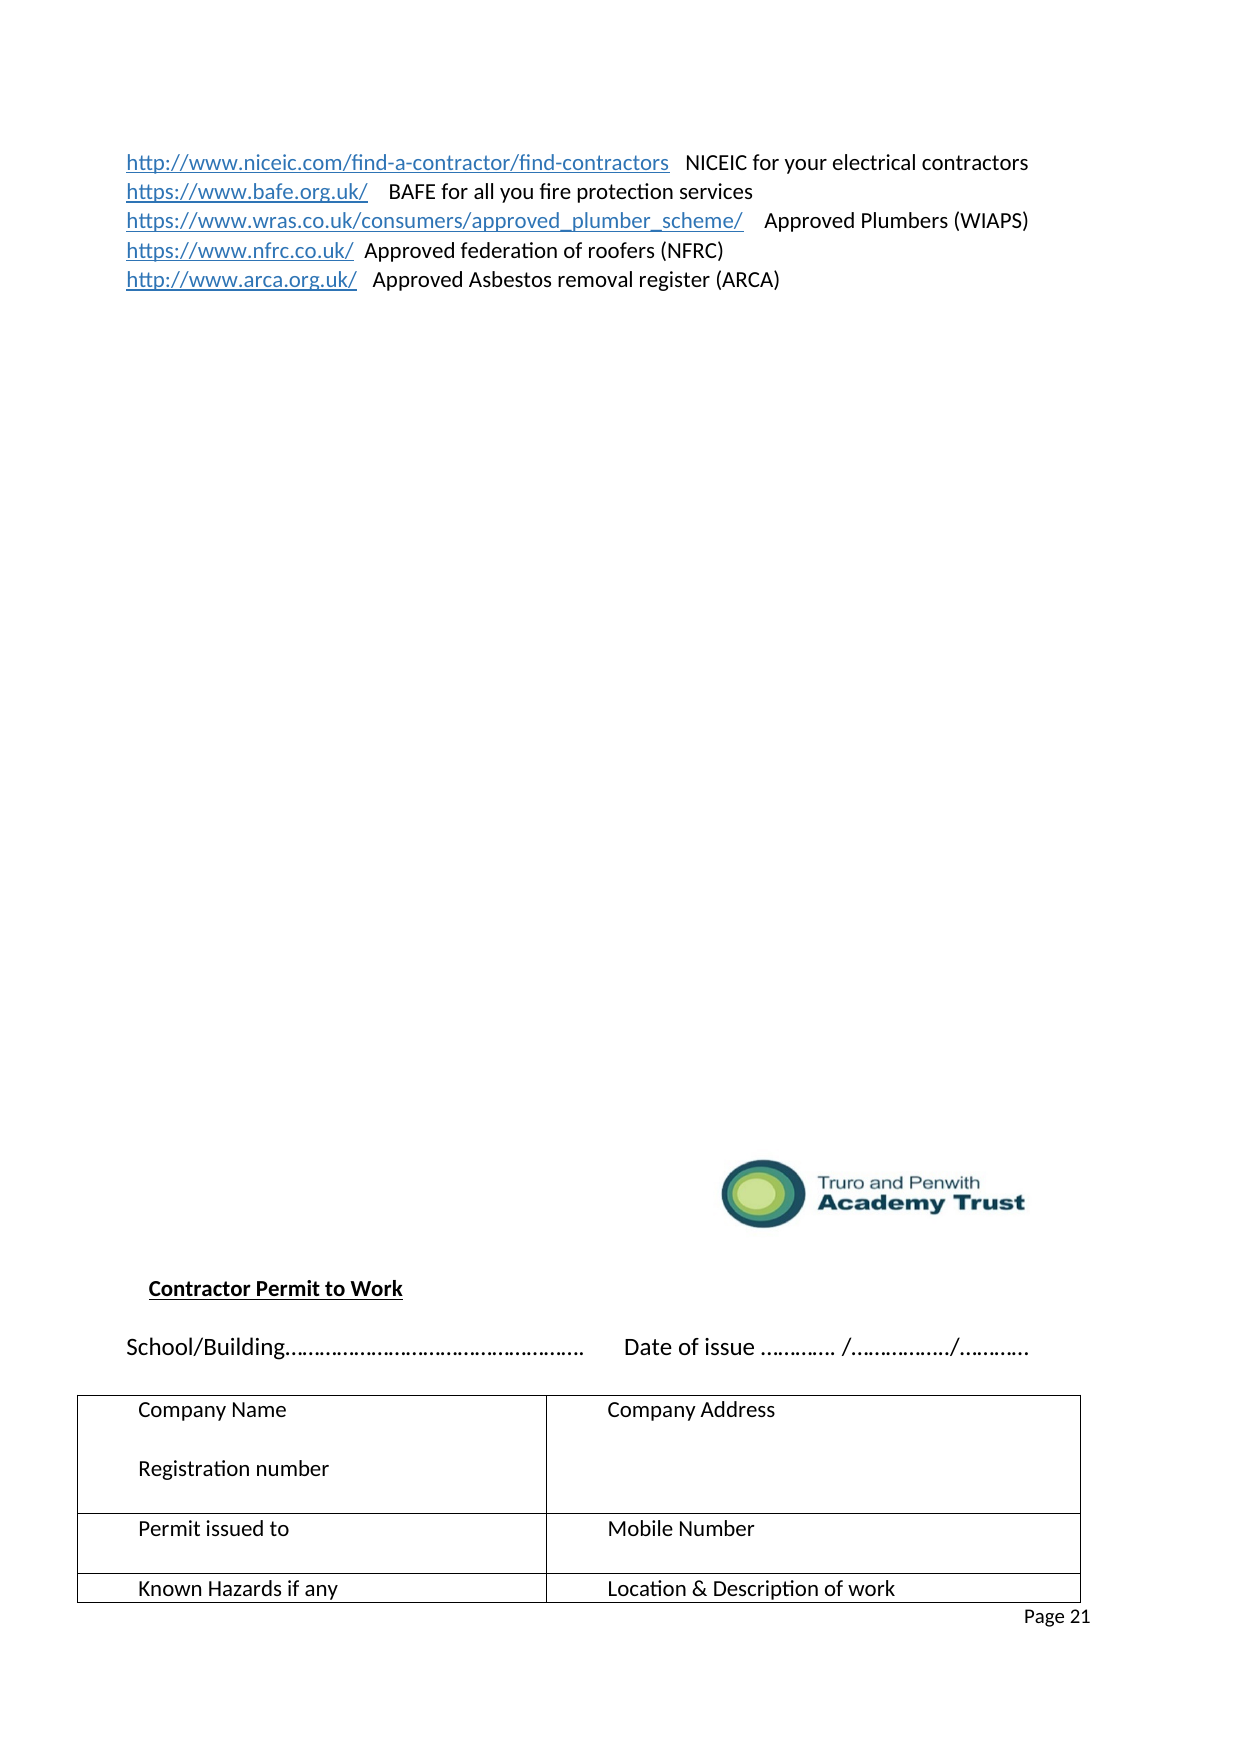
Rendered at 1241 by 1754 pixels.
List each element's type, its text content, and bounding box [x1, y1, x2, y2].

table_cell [78, 1574, 546, 1602]
picture [702, 1138, 1044, 1247]
text School/Building……………………………………………. Date of issue …………. /……………../………… [126, 1331, 1091, 1361]
text Contractor Permit to Work [148, 1274, 1043, 1303]
table_header Company Address [547, 1396, 1080, 1513]
text https://www.wras.co.uk/consumers/approved_plumber_scheme/ Approved Plumbers (WIAPS) [126, 206, 1091, 234]
text http://www.niceic.com/find-a-contractor/find-contractors NICEIC for your electrical contractors [126, 148, 1091, 176]
text https://www.nfrc.co.uk/ Approved federation of roofers (NFRC) [126, 236, 1091, 264]
text https://www.bafe.org.uk/ BAFE for all you fire protection services [126, 177, 1091, 205]
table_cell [547, 1574, 1080, 1602]
table_cell Permit issued to [78, 1514, 546, 1573]
table_header Company Name Registration number [78, 1396, 546, 1513]
text http://www.arca.org.uk/ Approved Asbestos removal register (ARCA) [126, 265, 1091, 293]
table_cell Mobile Number [547, 1514, 1080, 1573]
